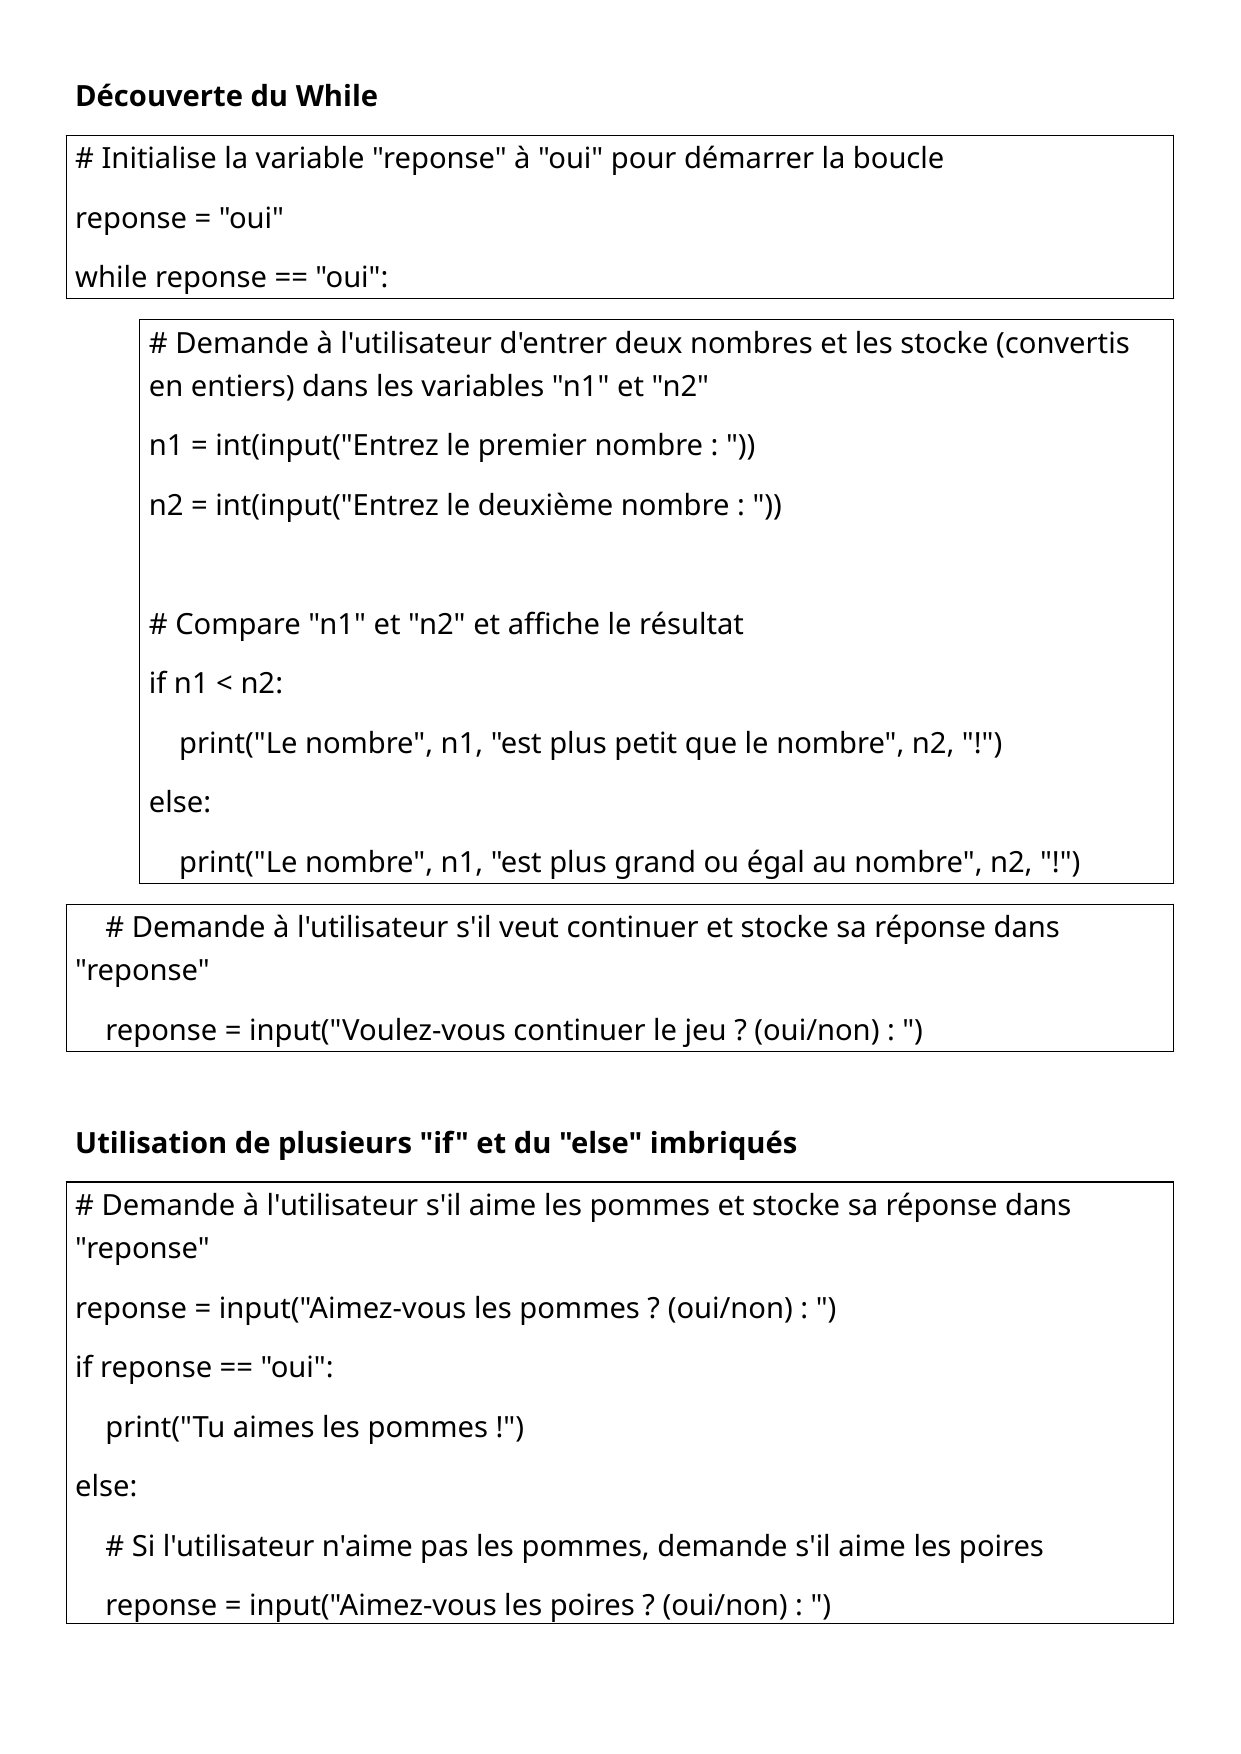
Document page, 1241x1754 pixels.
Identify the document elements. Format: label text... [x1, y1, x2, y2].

text Découverte du While [75, 75, 1165, 115]
text print("Le nombre", n1, "est plus grand ou égal au nombre", n2, "!") [140, 838, 1173, 883]
text reponse = input("Aimez-vous les pommes ? (oui/non) : ") [67, 1284, 1173, 1327]
text print("Tu aimes les pommes !") [67, 1403, 1173, 1446]
text # Demande à l'utilisateur d'entrer deux nombres et les stocke (convertis en entiers) dans les variables "n1" et "n2" [140, 320, 1173, 405]
text if reponse == "oui": [67, 1343, 1173, 1386]
text n2 = int(input("Entrez le deuxième nombre : ")) [140, 481, 1173, 524]
text if n1 < n2: [140, 659, 1173, 702]
text # Compare "n1" et "n2" et affiche le résultat [140, 600, 1173, 643]
text # Demande à l'utilisateur s'il veut continuer et stocke sa réponse dans "reponse" [67, 905, 1173, 989]
text # Initialise la variable "reponse" à "oui" pour démarrer la boucle [67, 136, 1173, 177]
text reponse = "oui" [67, 194, 1173, 237]
text else: [67, 1462, 1173, 1505]
text reponse = input("Aimez-vous les poires ? (oui/non) : ") [67, 1581, 1173, 1623]
text # Si l'utilisateur n'aime pas les pommes, demande s'il aime les poires [67, 1522, 1173, 1564]
text else: [140, 778, 1173, 821]
text while reponse == "oui": [67, 253, 1173, 298]
text n1 = int(input("Entrez le premier nombre : ")) [140, 421, 1173, 464]
text # Demande à l'utilisateur s'il aime les pommes et stocke sa réponse dans "reponse" [67, 1183, 1173, 1267]
text print("Le nombre", n1, "est plus petit que le nombre", n2, "!") [140, 719, 1173, 762]
text reponse = input("Voulez-vous continuer le jeu ? (oui/non) : ") [67, 1006, 1173, 1051]
text Utilisation de plusieurs "if" et du "else" imbriqués [75, 1122, 1165, 1162]
